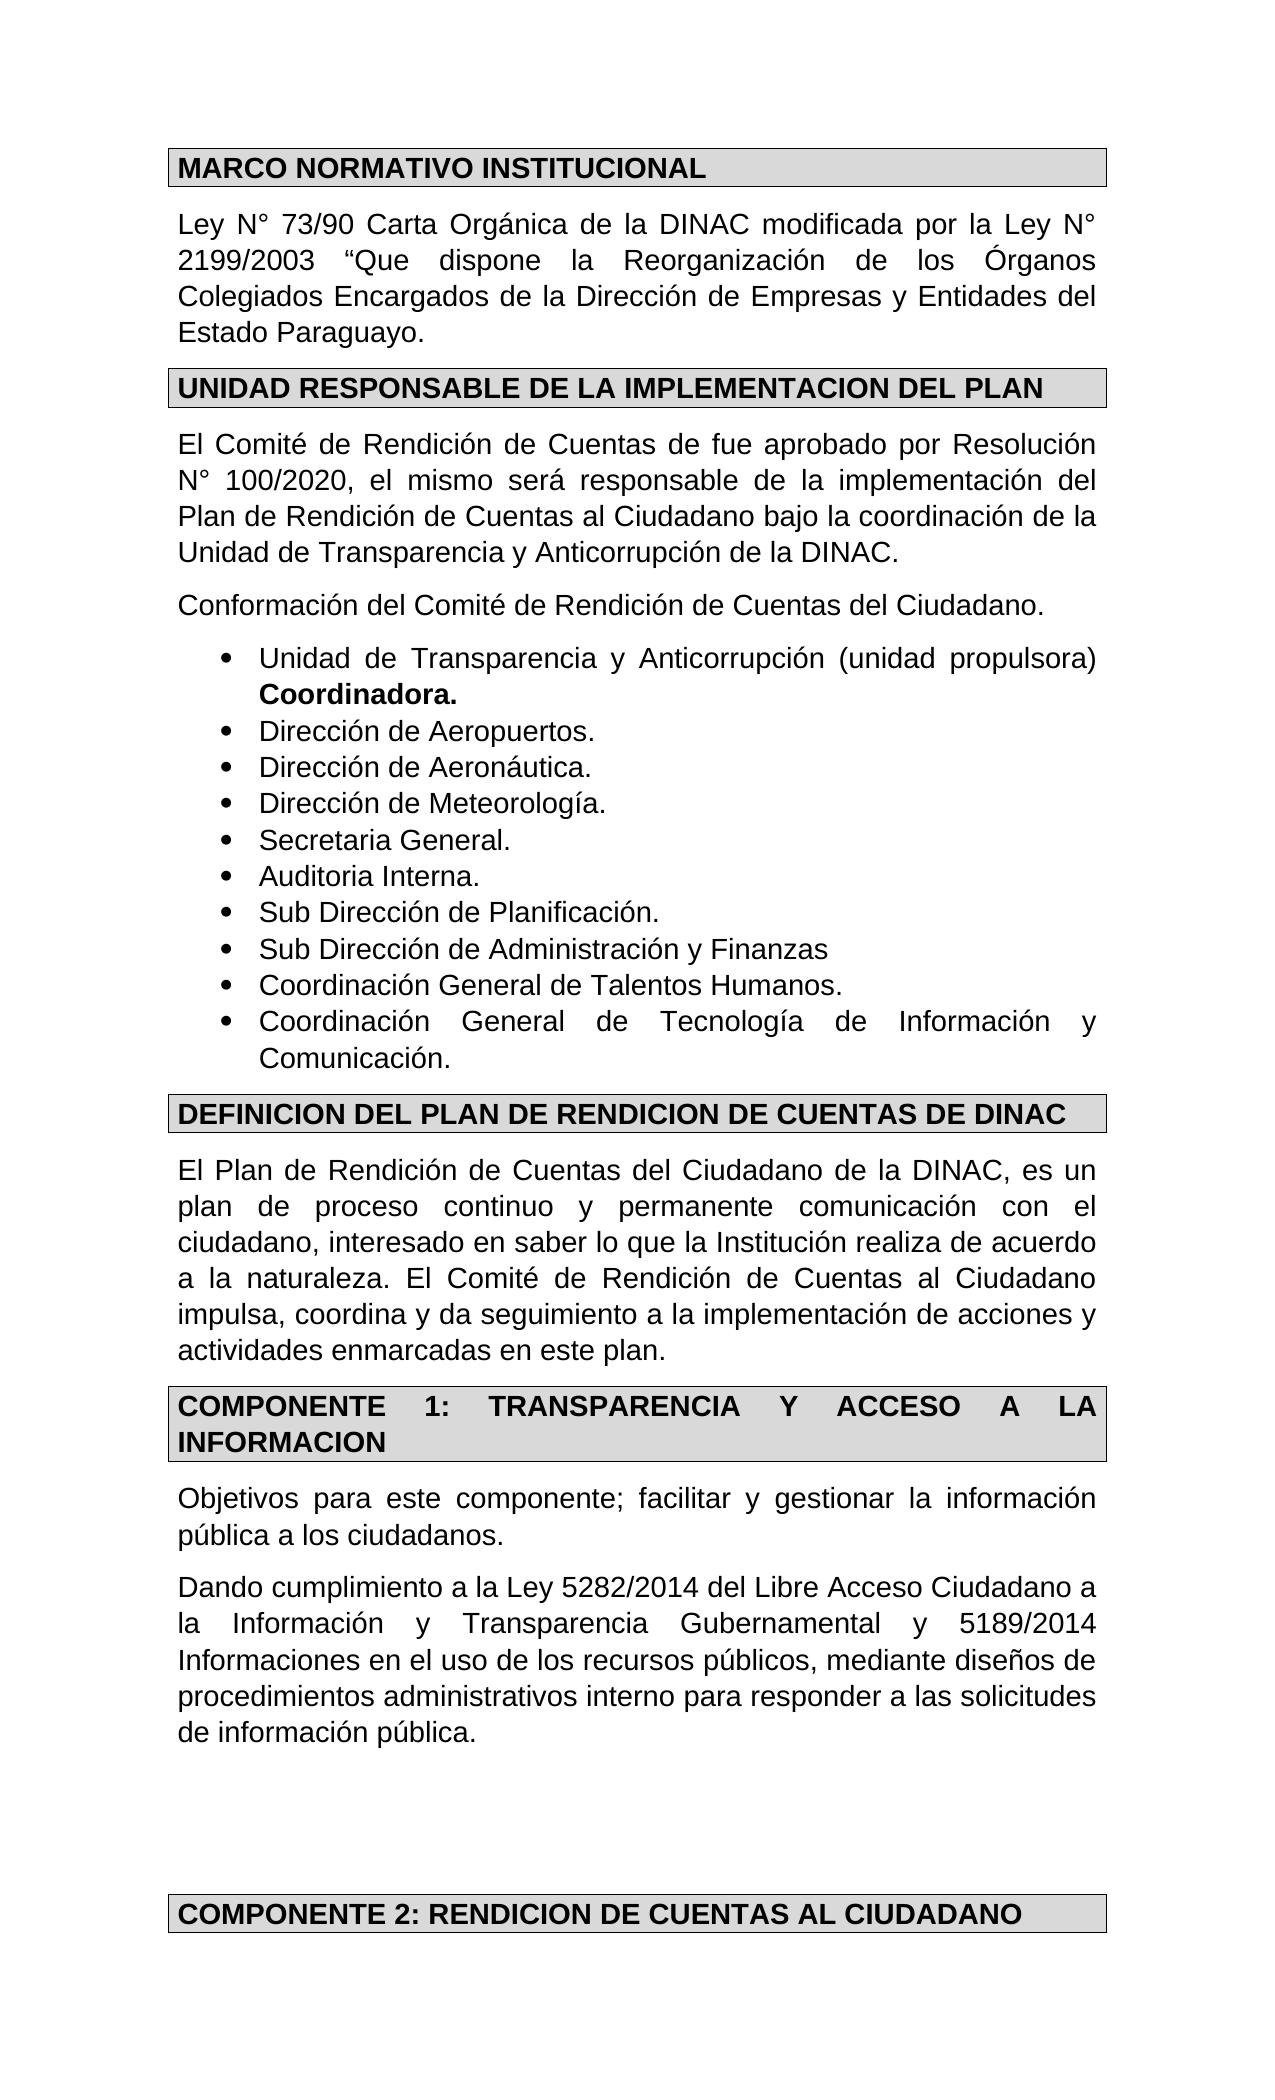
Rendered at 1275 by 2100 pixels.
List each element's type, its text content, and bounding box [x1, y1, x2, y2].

list Coordinación General de Tecnología de Información y Comunicación. [221, 1004, 1098, 1074]
text Objetivos para este componente; facilitar y gestionar la información pública a los ciudadanos. [177, 1481, 1098, 1551]
text UNIDAD RESPONSABLE DE LA IMPLEMENTACION DEL PLAN [169, 369, 1106, 407]
text Ley N° 73/90 Carta Orgánica de la DINAC modificada por la Ley N° 2199/2003 “Que dispone la Reorganización de los Órganos Colegiados Encargados de la Dirección de Empresas y Entidades del Estado Paraguayo. [177, 207, 1098, 349]
text DEFINICION DEL PLAN DE RENDICION DE CUENTAS DE DINAC [169, 1095, 1106, 1132]
text Dando cumplimiento a la Ley 5282/2014 del Libre Acceso Ciudadano a la Información y Transparencia Gubernamental y 5189/2014 Informaciones en el uso de los recursos públicos, mediante diseños de procedimientos administrativos interno para responder a las solicitudes de información pública. [177, 1570, 1098, 1748]
list Sub Dirección de Planificación. [221, 895, 1098, 929]
text COMPONENTE 2: RENDICION DE CUENTAS AL CIUDADANO [169, 1895, 1106, 1932]
text MARCO NORMATIVO INSTITUCIONAL [169, 149, 1106, 186]
text COMPONENTE 1: TRANSPARENCIA Y ACCESO A LA INFORMACION [169, 1387, 1106, 1461]
list Unidad de Transparencia y Anticorrupción (unidad propulsora) Coordinadora. [221, 641, 1098, 711]
list Coordinación General de Talentos Humanos. [221, 968, 1098, 1002]
list Dirección de Aeropuertos. [221, 714, 1098, 747]
list Dirección de Meteorología. [221, 786, 1098, 820]
list Auditoria Interna. [221, 859, 1098, 893]
text El Plan de Rendición de Cuentas del Ciudadano de la DINAC, es un plan de proceso continuo y permanente comunicación con el ciudadano, interesado en saber lo que la Institución realiza de acuerdo a la naturaleza. El Comité de Rendición de Cuentas al Ciudadano impulsa, coordina y da seguimiento a la implementación de acciones y actividades enmarcadas en este plan. [177, 1153, 1098, 1367]
text Conformación del Comité de Rendición de Cuentas del Ciudadano. [177, 588, 1098, 622]
list Dirección de Aeronáutica. [221, 750, 1098, 784]
text El Comité de Rendición de Cuentas de fue aprobado por Resolución N° 100/2020, el mismo será responsable de la implementación del Plan de Rendición de Cuentas al Ciudadano bajo la coordinación de la Unidad de Transparencia y Anticorrupción de la DINAC. [177, 427, 1098, 569]
list Secretaria General. [221, 823, 1098, 856]
list Sub Dirección de Administración y Finanzas [221, 932, 1098, 966]
